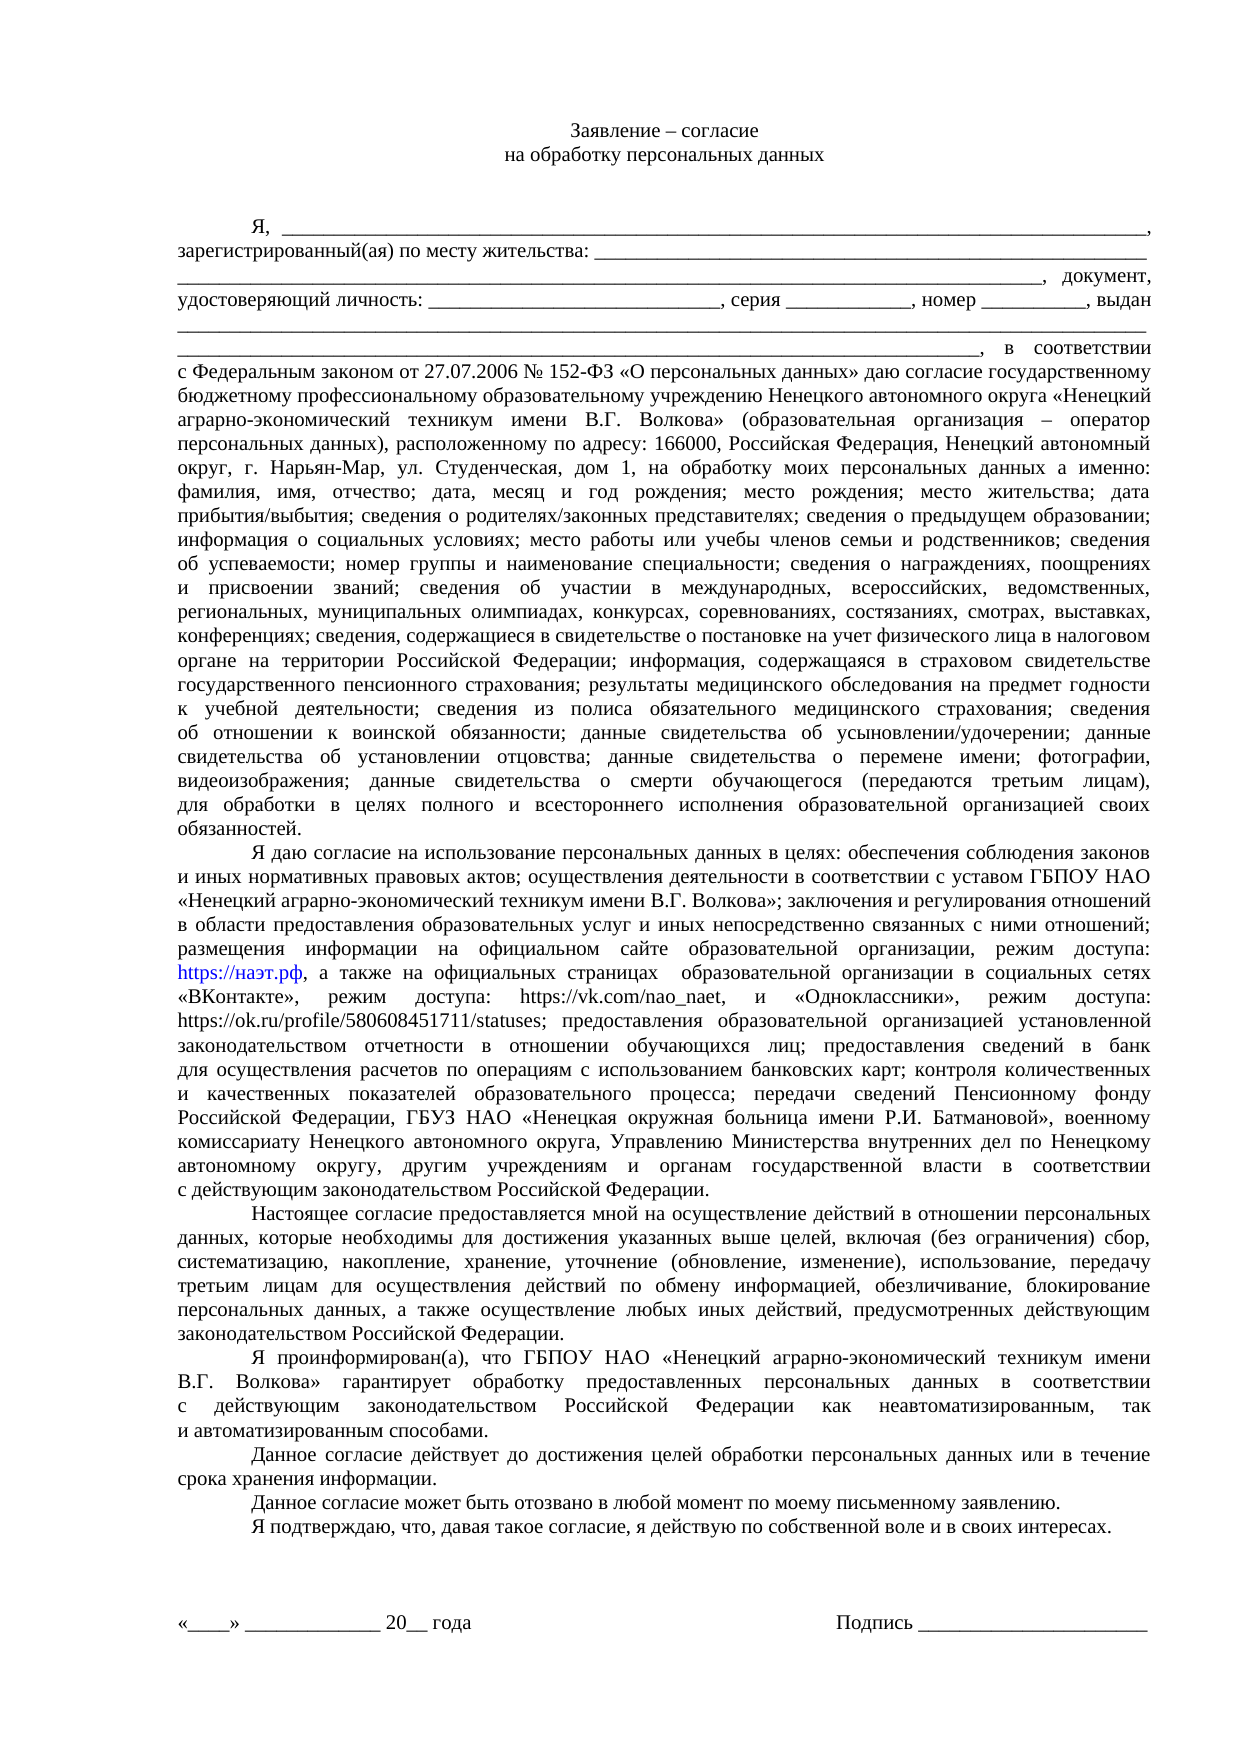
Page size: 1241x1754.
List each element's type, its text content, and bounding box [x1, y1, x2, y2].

text Данное согласие действует до достижения целей обработки персональных данных или в течение срока хранения информации. [177, 1442, 1152, 1490]
text _____________________________________________________________________________, в соответствии с Федеральным законом от 27.07.2006 № 152-ФЗ «О персональных данных» даю согласие государственному бюджетному профессиональному образовательному учреждению Ненецкого автономного округа «Ненецкий аграрно-экономический техникум имени В.Г. Волкова» (образовательная организация – оператор персональных данных), расположенному по адресу: 166000, Российская Федерация, Ненецкий автономный округ, г. Нарьян-Мар, ул. Студенческая, дом 1, на обработку моих персональных данных а именно: фамилия, имя, отчество; дата, месяц и год рождения; место рождения; место жительства; дата прибытия/выбытия; сведения о родителях/законных представителях; сведения о предыдущем образовании; информация о социальных условиях; место работы или учебы членов семьи и родственников; сведения об успеваемости; номер группы и наименование специальности; сведения о награждениях, поощрениях и присвоении званий; сведения об участии в международных, всероссийских, ведомственных, региональных, муниципальных олимпиадах, конкурсах, соревнованиях, состязаниях, смотрах, выставках, конференциях; сведения, содержащиеся в свидетельстве о постановке на учет физического лица в налоговом органе на территории Российской Федерации; информация, содержащаяся в страховом свидетельстве государственного пенсионного страхования; результаты медицинского обследования на предмет годности к учебной деятельности; сведения из полиса обязательного медицинского страхования; сведения об отношении к воинской обязанности; данные свидетельства об усыновлении/удочерении; данные свидетельства об установлении отцовства; данные свидетельства о перемене имени; фотографии, видеоизображения; данные свидетельства о смерти обучающегося (передаются третьим лицам), для обработки в целях полного и всестороннего исполнения образовательной организацией своих обязанностей. [177, 335, 1152, 840]
text Настоящее согласие предоставляется мной на осуществление действий в отношении персональных данных, которые необходимы для достижения указанных выше целей, включая (без ограничения) сбор, систематизацию, накопление, хранение, уточнение (обновление, изменение), использование, передачу третьим лицам для осуществления действий по обмену информацией, обезличивание, блокирование персональных данных, а также осуществление любых иных действий, предусмотренных действующим законодательством Российской Федерации. [177, 1201, 1152, 1345]
text «____» _____________ 20__ года Подпись ______________________ [177, 1610, 1152, 1634]
text Я подтверждаю, что, давая такое согласие, я действую по собственной воле и в своих интересах. [177, 1514, 1152, 1538]
text Данное согласие может быть отозвано в любой момент по моему письменному заявлению. [177, 1490, 1152, 1514]
text ___________________________________________________________________________________, документ, удостоверяющий личность: ____________________________, серия ____________, номер __________, выдан _____________________________________________________________________________________________ [177, 262, 1152, 335]
text на обработку персональных данных [177, 142, 1152, 166]
text Я даю согласие на использование персональных данных в целях: обеспечения соблюдения законов и иных нормативных правовых актов; осуществления деятельности в соответствии с уставом ГБПОУ НАО «Ненецкий аграрно-экономический техникум имени В.Г. Волкова»; заключения и регулирования отношений в области предоставления образовательных услуг и иных непосредственно связанных с ними отношений; размещения информации на официальном сайте образовательной организации, режим доступа: https://наэт.рф, а также на официальных страницах образовательной организации в социальных сетях «ВКонтакте», режим доступа: https://vk.com/nao_naet, и «Одноклассники», режим доступа: https://ok.ru/profile/580608451711/statuses; предоставления образовательной организацией установленной законодательством отчетности в отношении обучающихся лиц; предоставления сведений в банк для осуществления расчетов по операциям с использованием банковских карт; контроля количественных и качественных показателей образовательного процесса; передачи сведений Пенсионному фонду Российской Федерации, ГБУЗ НАО «Ненецкая окружная больница имени Р.И. Батмановой», военному комиссариату Ненецкого автономного округа, Управлению Министерства внутренних дел по Ненецкому автономному округу, другим учреждениям и органам государственной власти в соответствии с действующим законодательством Российской Федерации. [177, 840, 1152, 1201]
text Я проинформирован(а), что ГБПОУ НАО «Ненецкий аграрно-экономический техникум имени В.Г. Волкова» гарантирует обработку предоставленных персональных данных в соответствии с действующим законодательством Российской Федерации как неавтоматизированным, так и автоматизированным способами. [177, 1345, 1152, 1442]
text Заявление – согласие [177, 118, 1152, 142]
text Я, ___________________________________________________________________________________, зарегистрированный(ая) по месту жительства: _____________________________________________________ [177, 214, 1152, 262]
